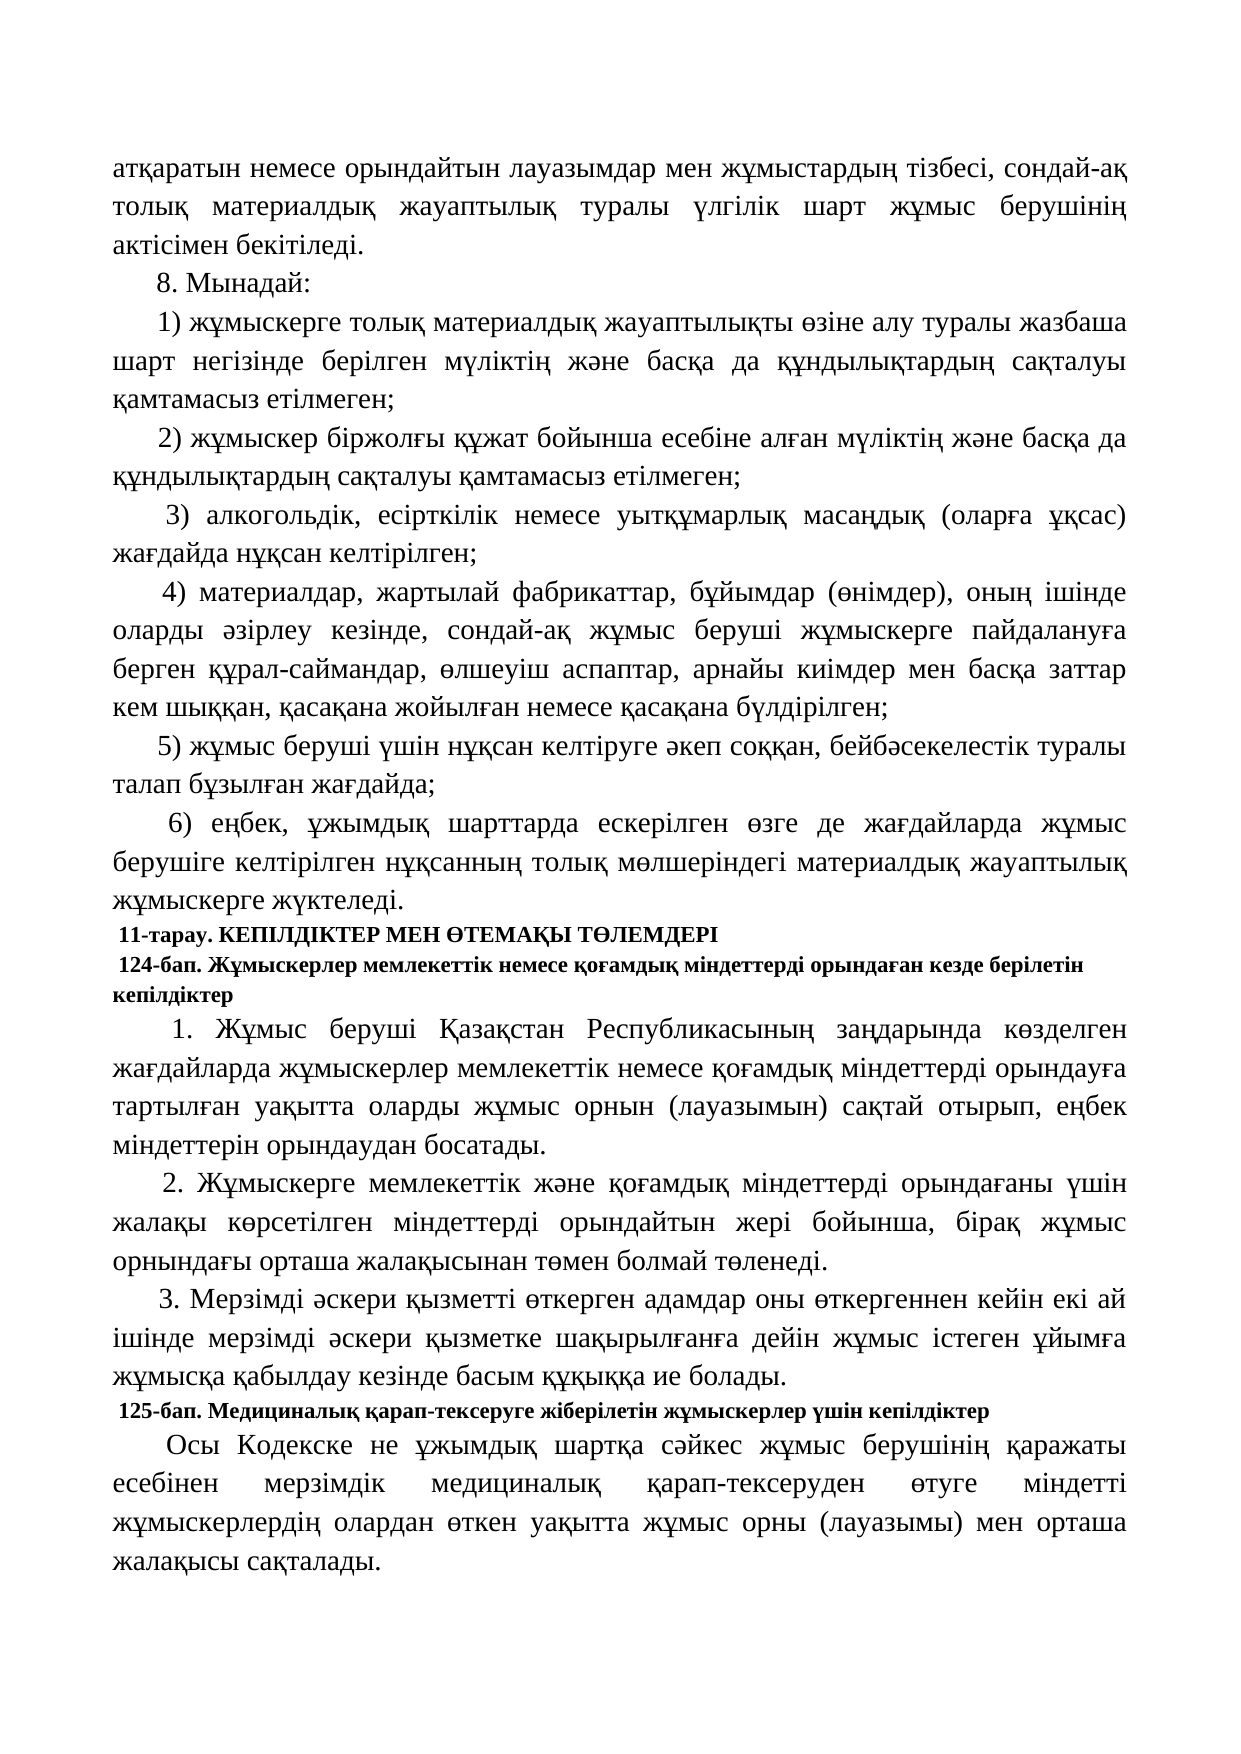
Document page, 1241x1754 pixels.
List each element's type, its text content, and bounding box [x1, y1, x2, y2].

text 3) алкогольдік, есірткілік немесе уытқұмарлық масаңдық (оларға ұқсас) жағдайда нұқсан келтірілген; [112, 497, 1128, 569]
text 3. Мерзімді әскери қызметті өткерген адамдар оны өткергеннен кейін екі ай ішінде мерзімді әскери қызметке шақырылғанға дейін жұмыс істеген ұйымға жұмысқа қабылдау кезінде басым құқыққа ие болады. [112, 1281, 1128, 1392]
text 2) жұмыскер біржолғы құжат бойынша есебіне алған мүліктің және басқа да құндылықтардың сақталуы қамтамасыз етілмеген; [112, 420, 1128, 492]
text 125-бап. Медициналық қарап-тексеруге жіберілетін жұмыскерлер үшін кепілдіктер [112, 1397, 1128, 1423]
text 5) жұмыс беруші үшін нұқсан келтіруге әкеп соққан, бейбәсекелестік туралы талап бұзылған жағдайда; [112, 728, 1128, 800]
text 6) еңбек, ұжымдық шарттарда ескерілген өзге де жағдайларда жұмыс берушіге келтірілген нұқсанның толық мөлшеріндегі материалдық жауаптылық жұмыскерге жүктеледі. [112, 805, 1128, 916]
text Осы Кодекске не ұжымдық шартқа сәйкес жұмыс берушінің қаражаты есебінен мерзімдік медициналық қарап-тексеруден өтуге міндетті жұмыскерлердің олардан өткен уақытта жұмыс орны (лауазымы) мен орташа жалақысы сақталады. [112, 1427, 1128, 1576]
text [112, 150, 1128, 261]
text 11-тарау. КЕПІЛДІКТЕР МЕН ӨТЕМАҚЫ ТӨЛЕМДЕРІ [112, 921, 1128, 947]
text 2. Жұмыскерге мемлекеттік және қоғамдық міндеттерді орындағаны үшін жалақы көрсетілген міндеттерді орындайтын жері бойынша, бірақ жұмыс орнындағы орташа жалақысынан төмен болмай төленеді. [112, 1166, 1128, 1276]
text 4) материалдар, жартылай фабрикаттар, бұйымдар (өнімдер), оның ішінде оларды әзірлеу кезінде, сондай-ақ жұмыс беруші жұмыскерге пайдалануға берген құрал-саймандар, өлшеуіш аспаптар, арнайы киімдер мен басқа заттар кем шыққан, қасақана жойылған немесе қасақана бүлдірілген; [112, 574, 1128, 723]
text 1) жұмыскерге толық материалдық жауаптылықты өзіне алу туралы жазбаша шарт негізінде берілген мүліктің және басқа да құндылықтардың сақталуы қамтамасыз етілмеген; [112, 304, 1128, 415]
text 124-бап. Жұмыскерлер мемлекеттік немесе қоғамдық міндеттерді орындаған кезде берілетін кепілдіктер [112, 951, 1128, 1008]
text 1. Жұмыс беруші Қазақстан Республикасының заңдарында көзделген жағдайларда жұмыскерлер мемлекеттік немесе қоғамдық міндеттерді орындауға тартылған уақытта оларды жұмыс орнын (лауазымын) сақтай отырып, еңбек міндеттерін орындаудан босатады. [112, 1011, 1128, 1161]
text 8. Мынадай: [112, 266, 1128, 299]
